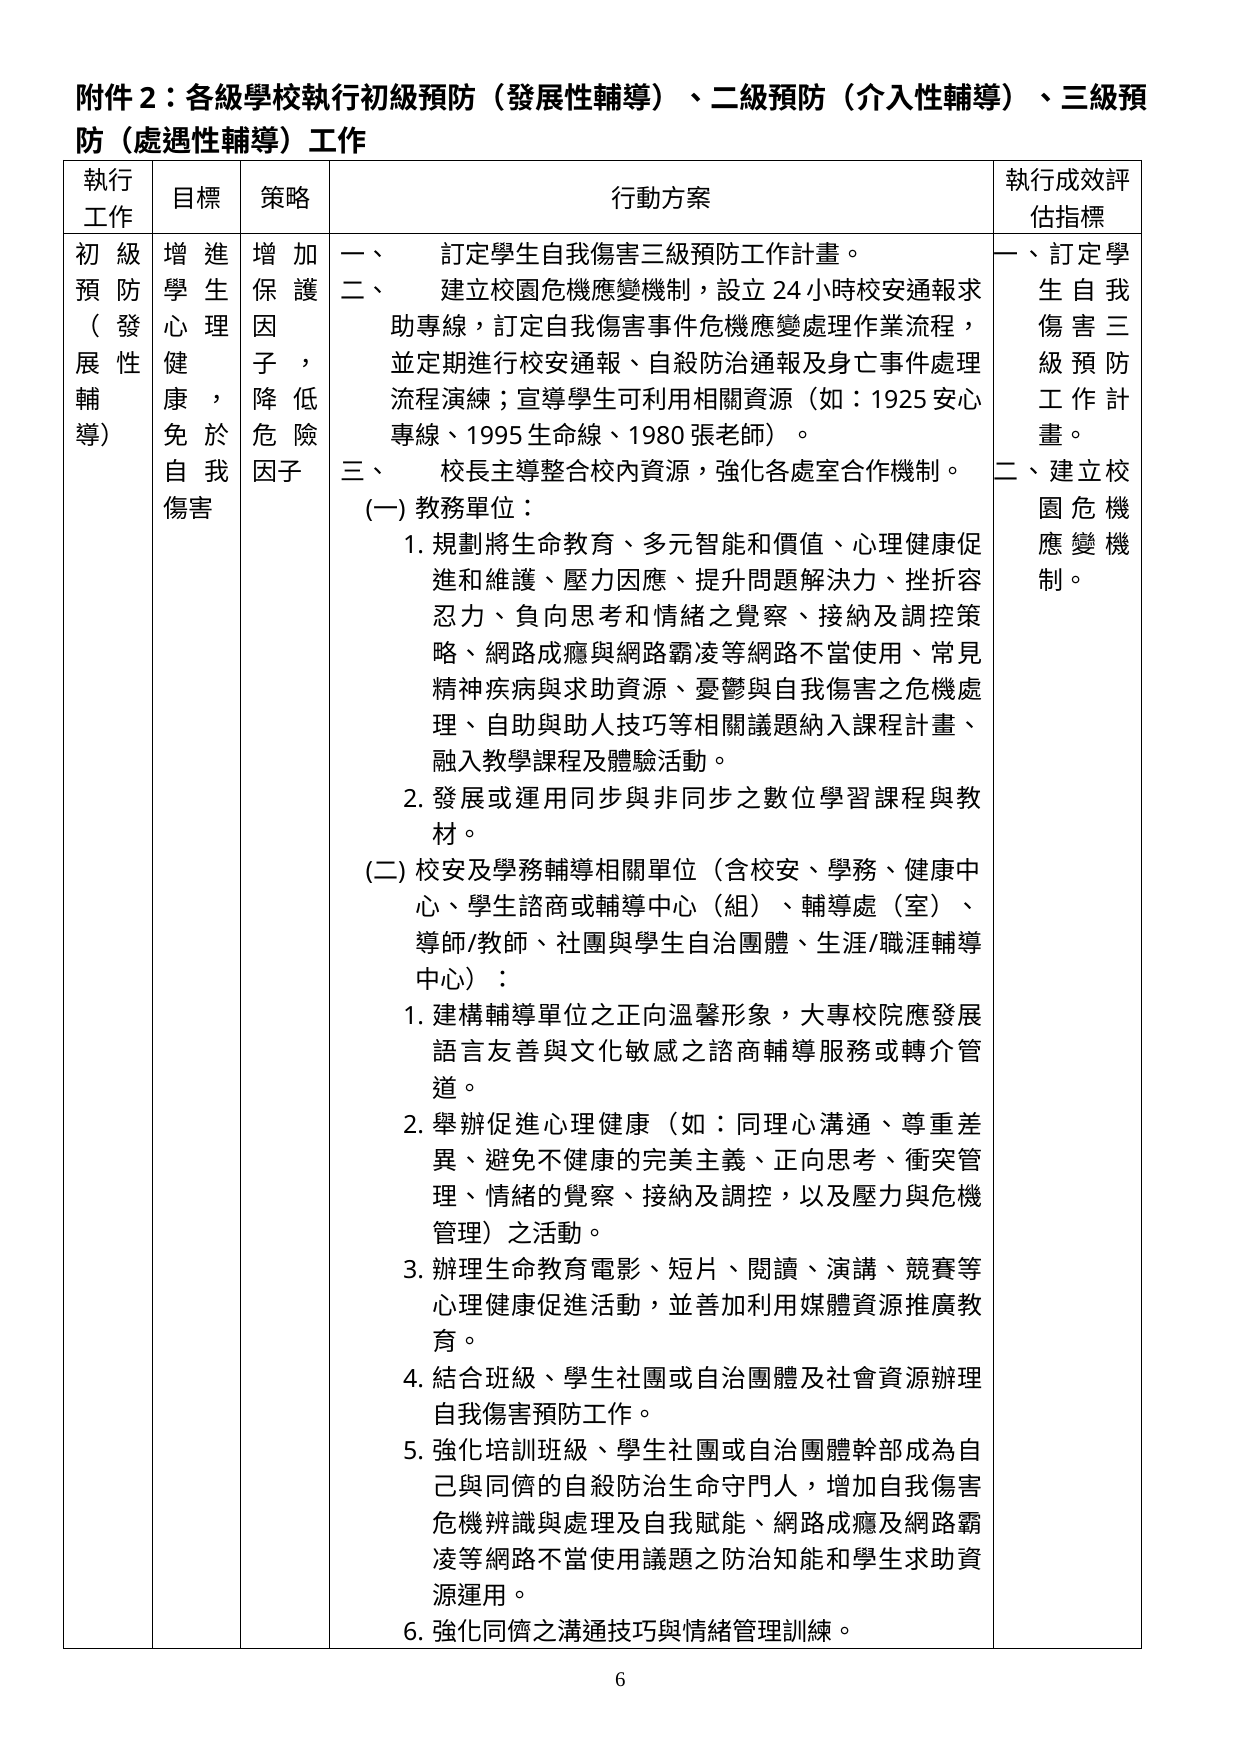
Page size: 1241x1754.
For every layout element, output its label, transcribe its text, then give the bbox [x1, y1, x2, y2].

table_header 執行成效評估指標 [994, 161, 1141, 233]
table_cell 增加保護因子，降低危險因子 [241, 234, 329, 1648]
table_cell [330, 234, 993, 1648]
table_header 行動方案 [330, 161, 993, 233]
table_cell 初級預防（發展性輔導） [64, 234, 152, 1648]
table_header 目標 [153, 161, 240, 233]
table_header 執行工作 [64, 161, 152, 233]
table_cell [994, 234, 1141, 1648]
text 附件2：各級學校執行初級預防（發展性輔導）、二級預防（介入性輔導）、三級預防（處遇性輔導）工作 [75, 75, 1165, 160]
table_cell 增進學生心理健康，免於自我傷害 [153, 234, 240, 1648]
table_header 策略 [241, 161, 329, 233]
